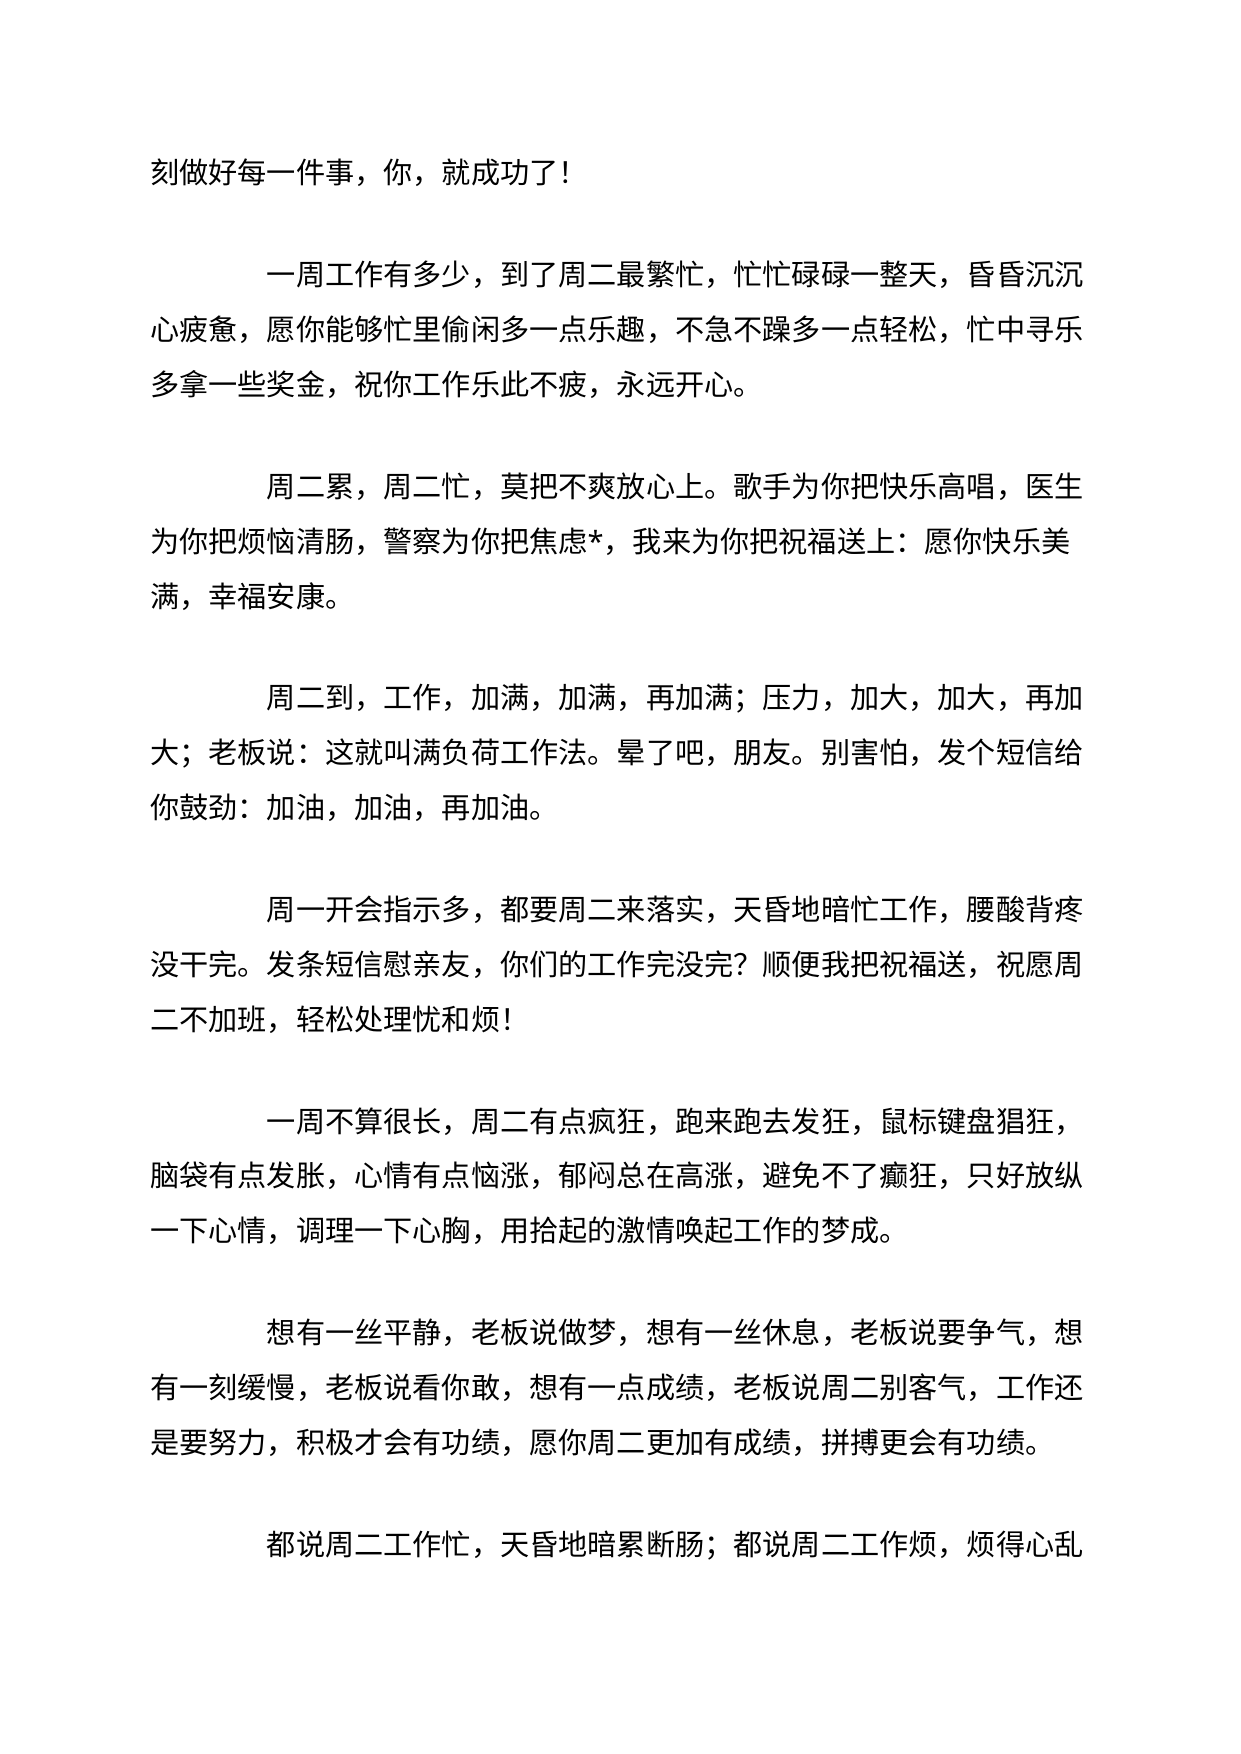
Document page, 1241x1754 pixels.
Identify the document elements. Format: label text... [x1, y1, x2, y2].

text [150, 1521, 1090, 1563]
text 一周工作有多少，到了周二最繁忙，忙忙碌碌一整天，昏昏沉沉心疲惫，愿你能够忙里偷闲多一点乐趣，不急不躁多一点轻松，忙中寻乐多拿一些奖金，祝你工作乐此不疲，永远开心。 [150, 252, 1090, 404]
text 一周不算很长，周二有点疯狂，跑来跑去发狂，鼠标键盘猖狂，脑袋有点发胀，心情有点恼涨，郁闷总在高涨，避免不了癫狂，只好放纵一下心情，调理一下心胸，用拾起的激情唤起工作的梦成。 [150, 1098, 1090, 1250]
text 想有一丝平静，老板说做梦，想有一丝休息，老板说要争气，想有一刻缓慢，老板说看你敢，想有一点成绩，老板说周二别客气，工作还是要努力，积极才会有功绩，愿你周二更加有成绩，拼搏更会有功绩。 [150, 1310, 1090, 1462]
text 周二累，周二忙，莫把不爽放心上。歌手为你把快乐高唱，医生为你把烦恼清肠，警察为你把焦虑*，我来为你把祝福送上：愿你快乐美满，幸福安康。 [150, 463, 1090, 616]
text 周一开会指示多，都要周二来落实，天昏地暗忙工作，腰酸背疼没干完。发条短信慰亲友，你们的工作完没完？顺便我把祝福送，祝愿周二不加班，轻松处理忧和烦！ [150, 887, 1090, 1039]
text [150, 150, 1090, 192]
text 周二到，工作，加满，加满，再加满；压力，加大，加大，再加大；老板说：这就叫满负荷工作法。晕了吧，朋友。别害怕，发个短信给你鼓劲：加油，加油，再加油。 [150, 675, 1090, 827]
